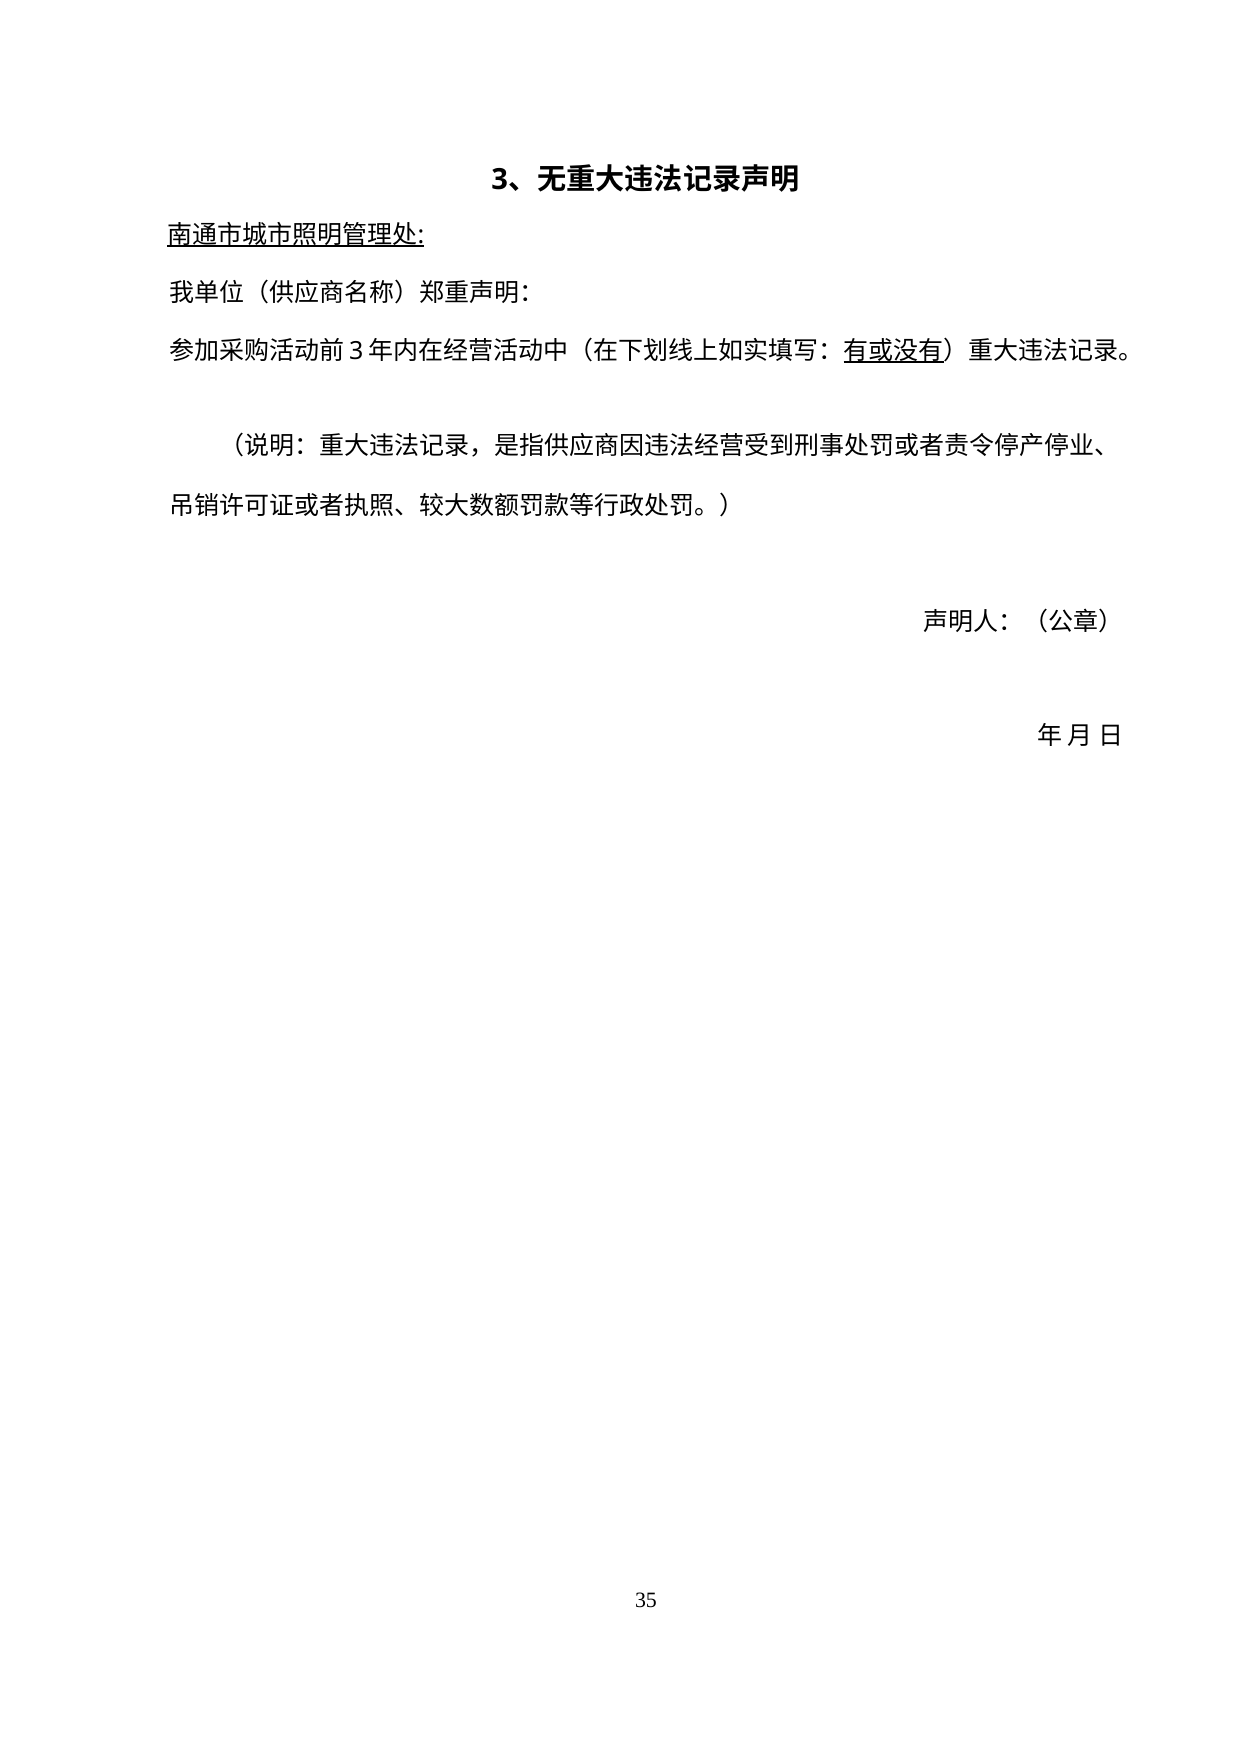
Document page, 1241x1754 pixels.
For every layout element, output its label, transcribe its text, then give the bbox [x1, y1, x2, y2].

text 我单位（供应商名称）郑重声明： [169, 272, 1135, 308]
text 声明人：（公章） [169, 601, 1123, 638]
subtitle 3、无重大违法记录声明 [169, 155, 1122, 198]
text 南通市城市照明管理处: [167, 214, 1135, 250]
text （说明：重大违法记录，是指供应商因违法经营受到刑事处罚或者责令停产停业、吊销许可证或者执照、较大数额罚款等行政处罚。） [169, 425, 1135, 521]
text 年 月 日 [169, 715, 1123, 752]
text 参加采购活动前3年内在经营活动中（在下划线上如实填写：有或没有）重大违法记录。 [169, 330, 1135, 403]
